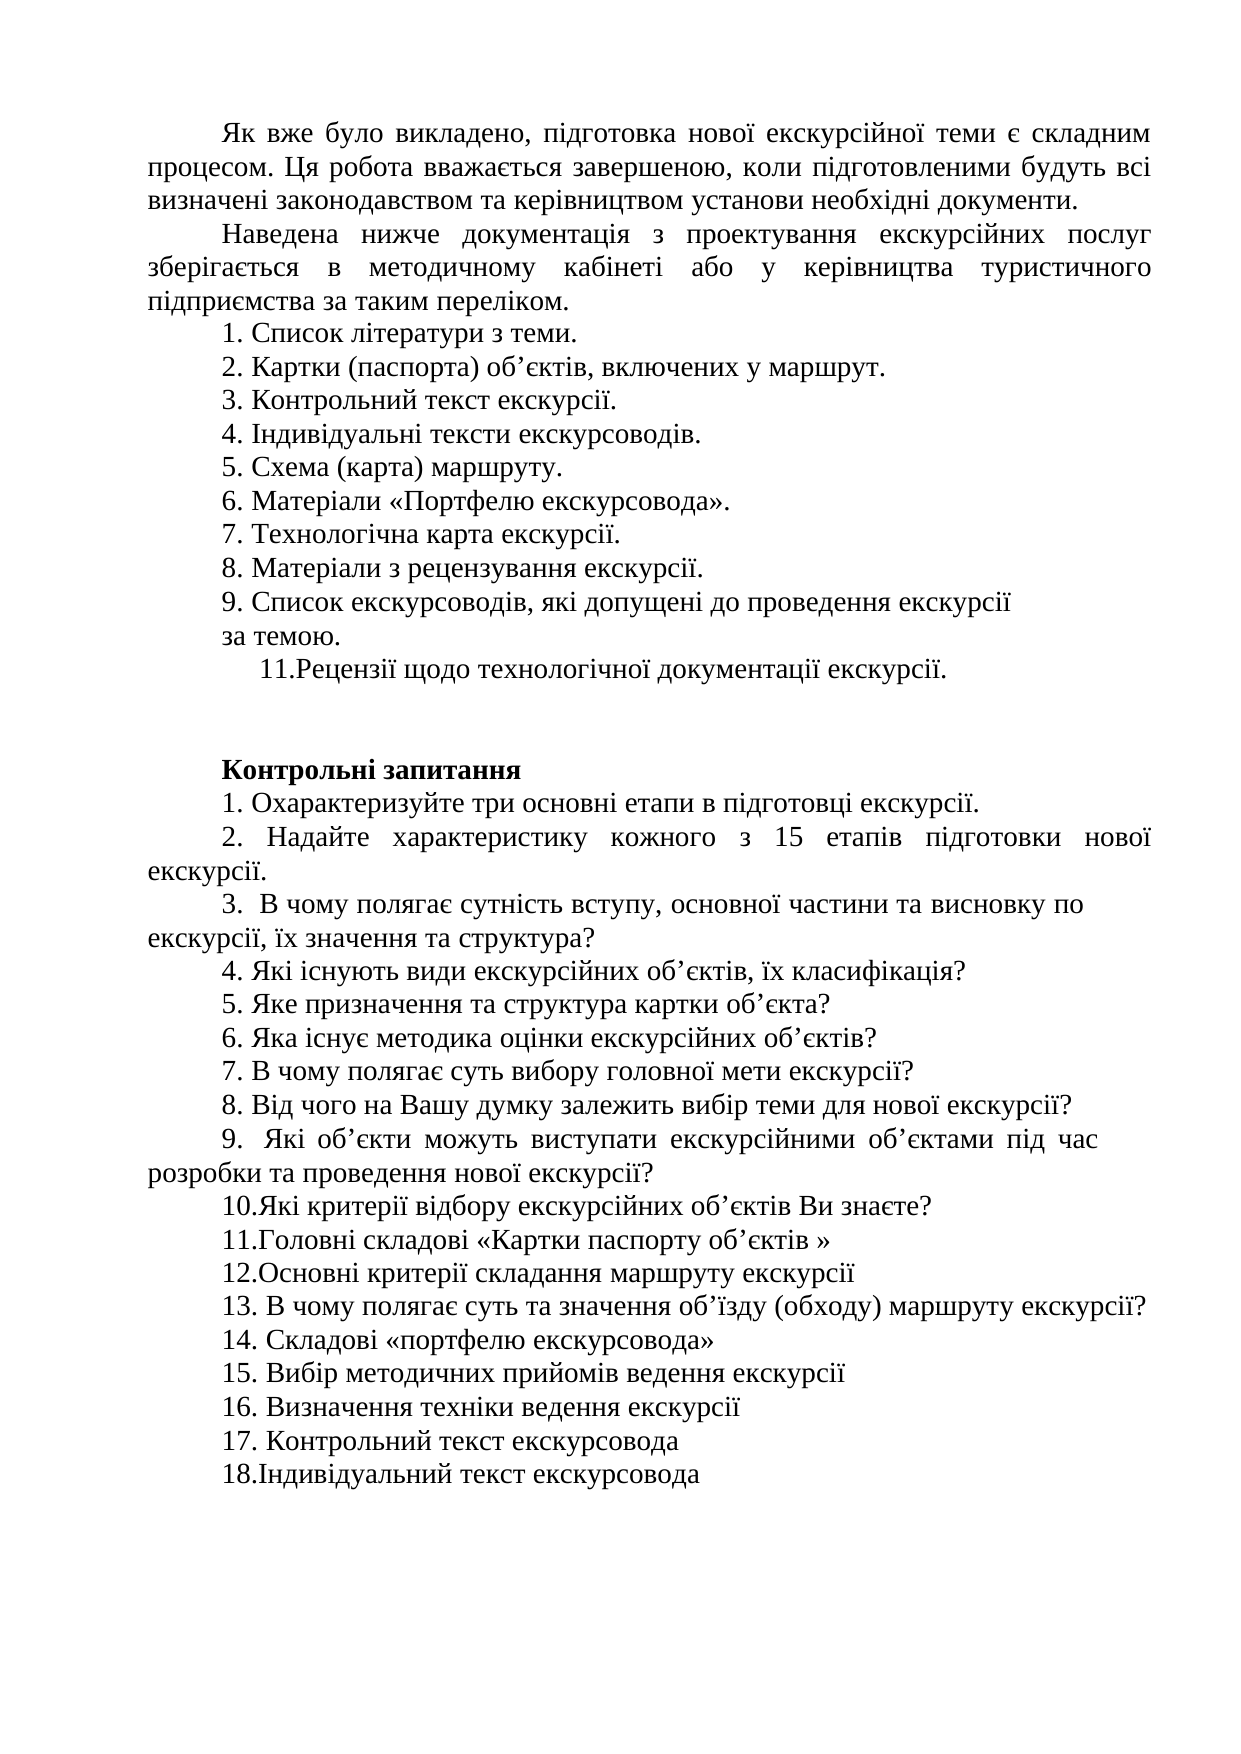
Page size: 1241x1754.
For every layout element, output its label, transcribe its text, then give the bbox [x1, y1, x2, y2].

list Картки (паспорта) об’єктів, включених у маршрут. [221, 349, 1184, 383]
list Які об’єкти можуть виступати екскурсійними об’єктами під час розробки та проведення нової екскурсії? [147, 1121, 1151, 1188]
list Список екскурсоводів, які допущені до проведення екскурсії за темою. [221, 584, 1042, 651]
list Матеріали «Портфелю екскурсовода». [221, 484, 1184, 517]
list Складові «портфелю екскурсовода» [221, 1322, 1184, 1356]
text Наведена нижче документація з проектування екскурсійних послуг зберігається в методичному кабінеті або у керівництва туристичного підприємства за таким переліком. [147, 216, 1152, 317]
text 11.Рецензії щодо технологічної документації екскурсії. [259, 651, 1184, 685]
list Контрольний текст екскурсії. [221, 383, 1184, 417]
text Як вже було викладено, підготовка нової екскурсійної теми є складним процесом. Ця робота вважається завершеною, коли підготовленими будуть всі визначені законодавством та керівництвом установи необхідні документи. [147, 115, 1152, 216]
list Список літератури з теми. [221, 317, 1184, 349]
list Яка існує методика оцінки екскурсійних об’єктів? [221, 1020, 1184, 1054]
list В чому полягає суть вибору головної мети екскурсії? [221, 1054, 1184, 1087]
list Контрольний текст екскурсовода 18.Індивідуальний текст екскурсовода [221, 1423, 700, 1490]
list Визначення техніки ведення екскурсії [221, 1389, 1184, 1423]
list Технологічна карта екскурсії. [221, 517, 1184, 551]
list В чому полягає суть та значення об’їзду (обходу) маршруту екскурсії? [221, 1289, 1184, 1322]
list Надайте характеристику кожного з 15 етапів підготовки нової екскурсії. [147, 819, 1152, 886]
list Матеріали з рецензування екскурсії. [221, 551, 1184, 584]
list Схема (карта) маршруту. [221, 450, 1184, 484]
list Індивідуальні тексти екскурсоводів. [221, 417, 1184, 450]
list Які існують види екскурсійних об’єктів, їх класифікація? [221, 953, 1184, 987]
subtitle Контрольні запитання [221, 753, 1184, 786]
list В чому полягає сутність вступу, основної частини та висновку по екскурсії, їх значення та структура? [147, 886, 1151, 953]
list Від чого на Вашу думку залежить вибір теми для нової екскурсії? [221, 1088, 1184, 1121]
list Охарактеризуйте три основні етапи в підготовці екскурсії. [221, 786, 1184, 819]
list Які критерії відбору екскурсійних об’єктів Ви знаєте? 11.Головні складові «Картки паспорту об’єктів » 12.Основні критерії складання маршруту екскурсії [221, 1188, 932, 1289]
list Вибір методичних прийомів ведення екскурсії [221, 1356, 1184, 1389]
list Яке призначення та структура картки об’єкта? [221, 987, 1184, 1020]
